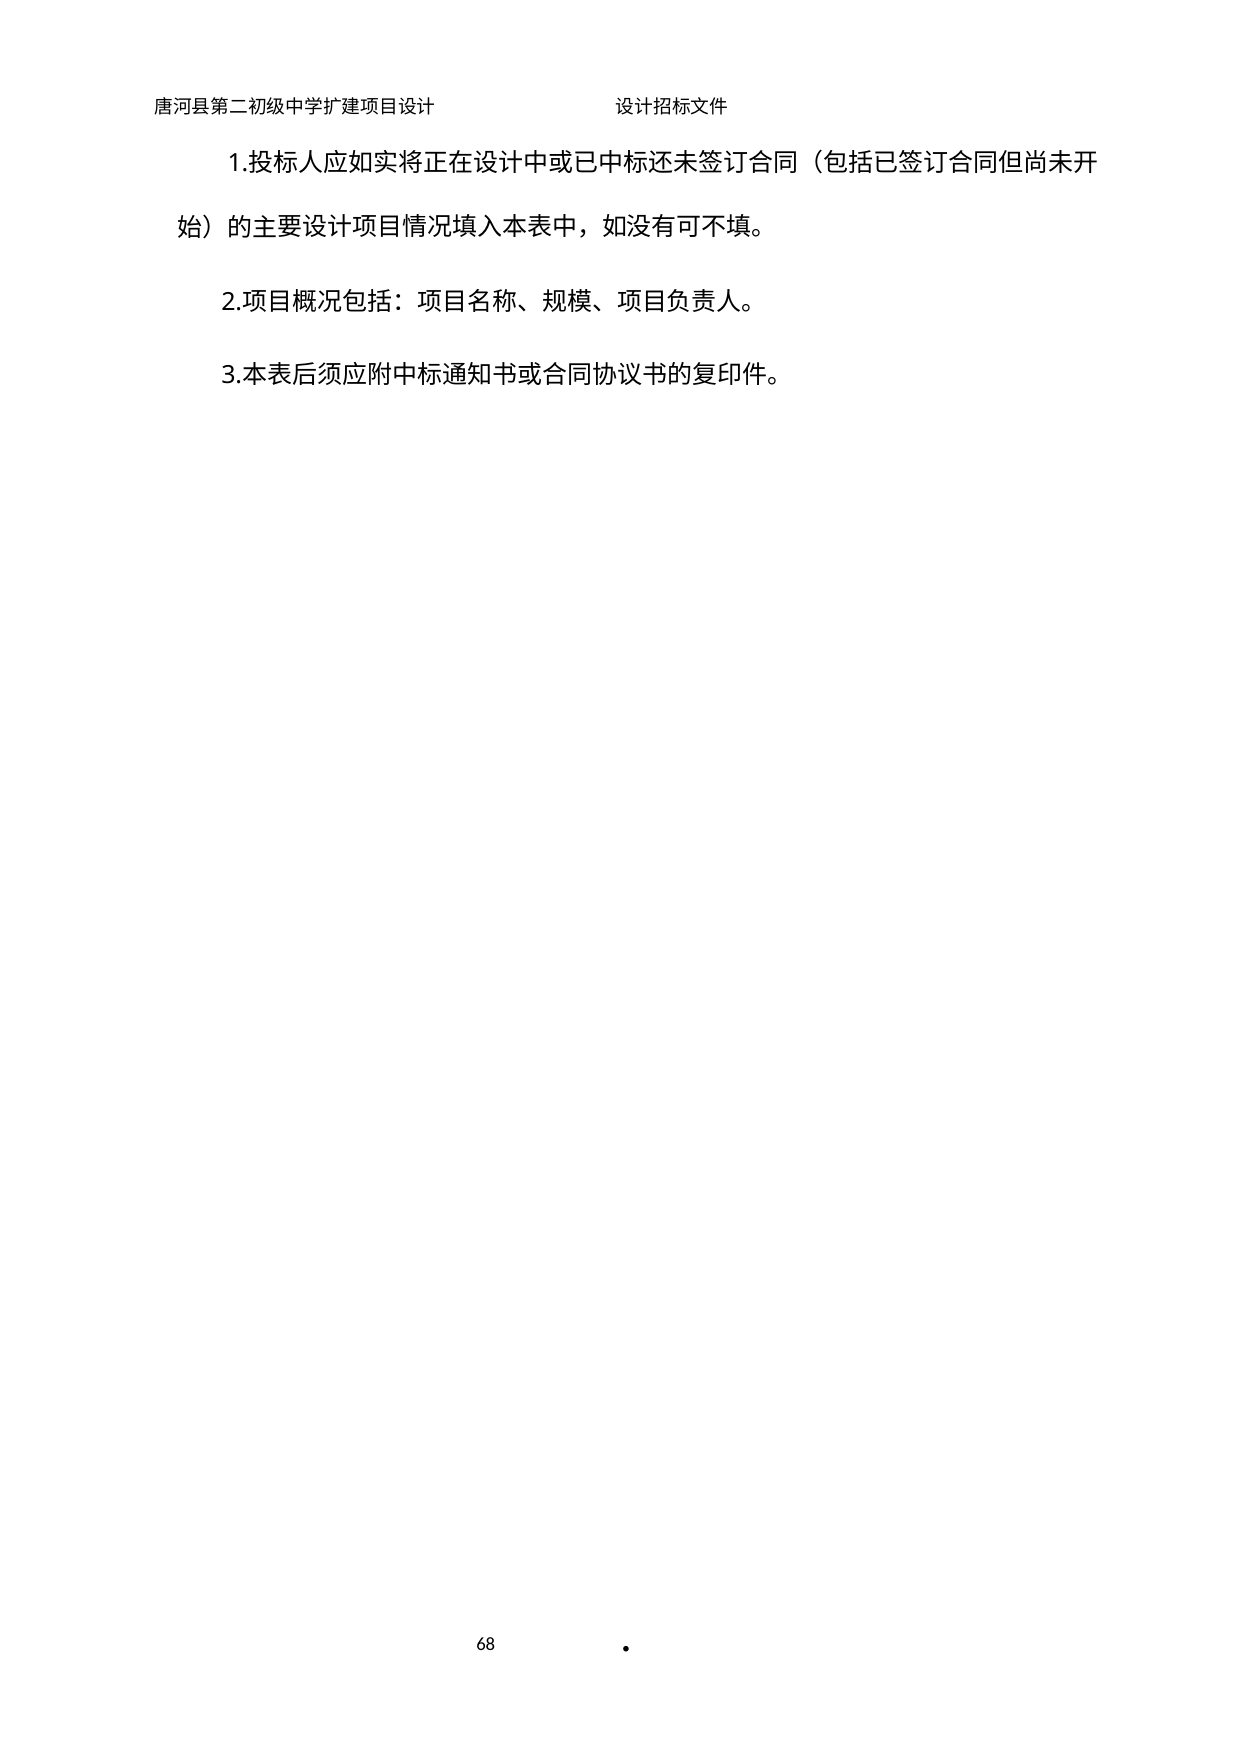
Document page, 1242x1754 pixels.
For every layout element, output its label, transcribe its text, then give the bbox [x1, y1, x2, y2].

text 1.投标人应如实将正在设计中或已中标还未签订合同（包括已签订合同但尚未开始）的主要设计项目情况填入本表中，如没有可不填。 [177, 128, 1100, 258]
text 2.项目概况包括：项目名称、规模、项目负责人。 [221, 267, 1100, 332]
text 3.本表后须应附中标通知书或合同协议书的复印件。 [221, 340, 1100, 405]
